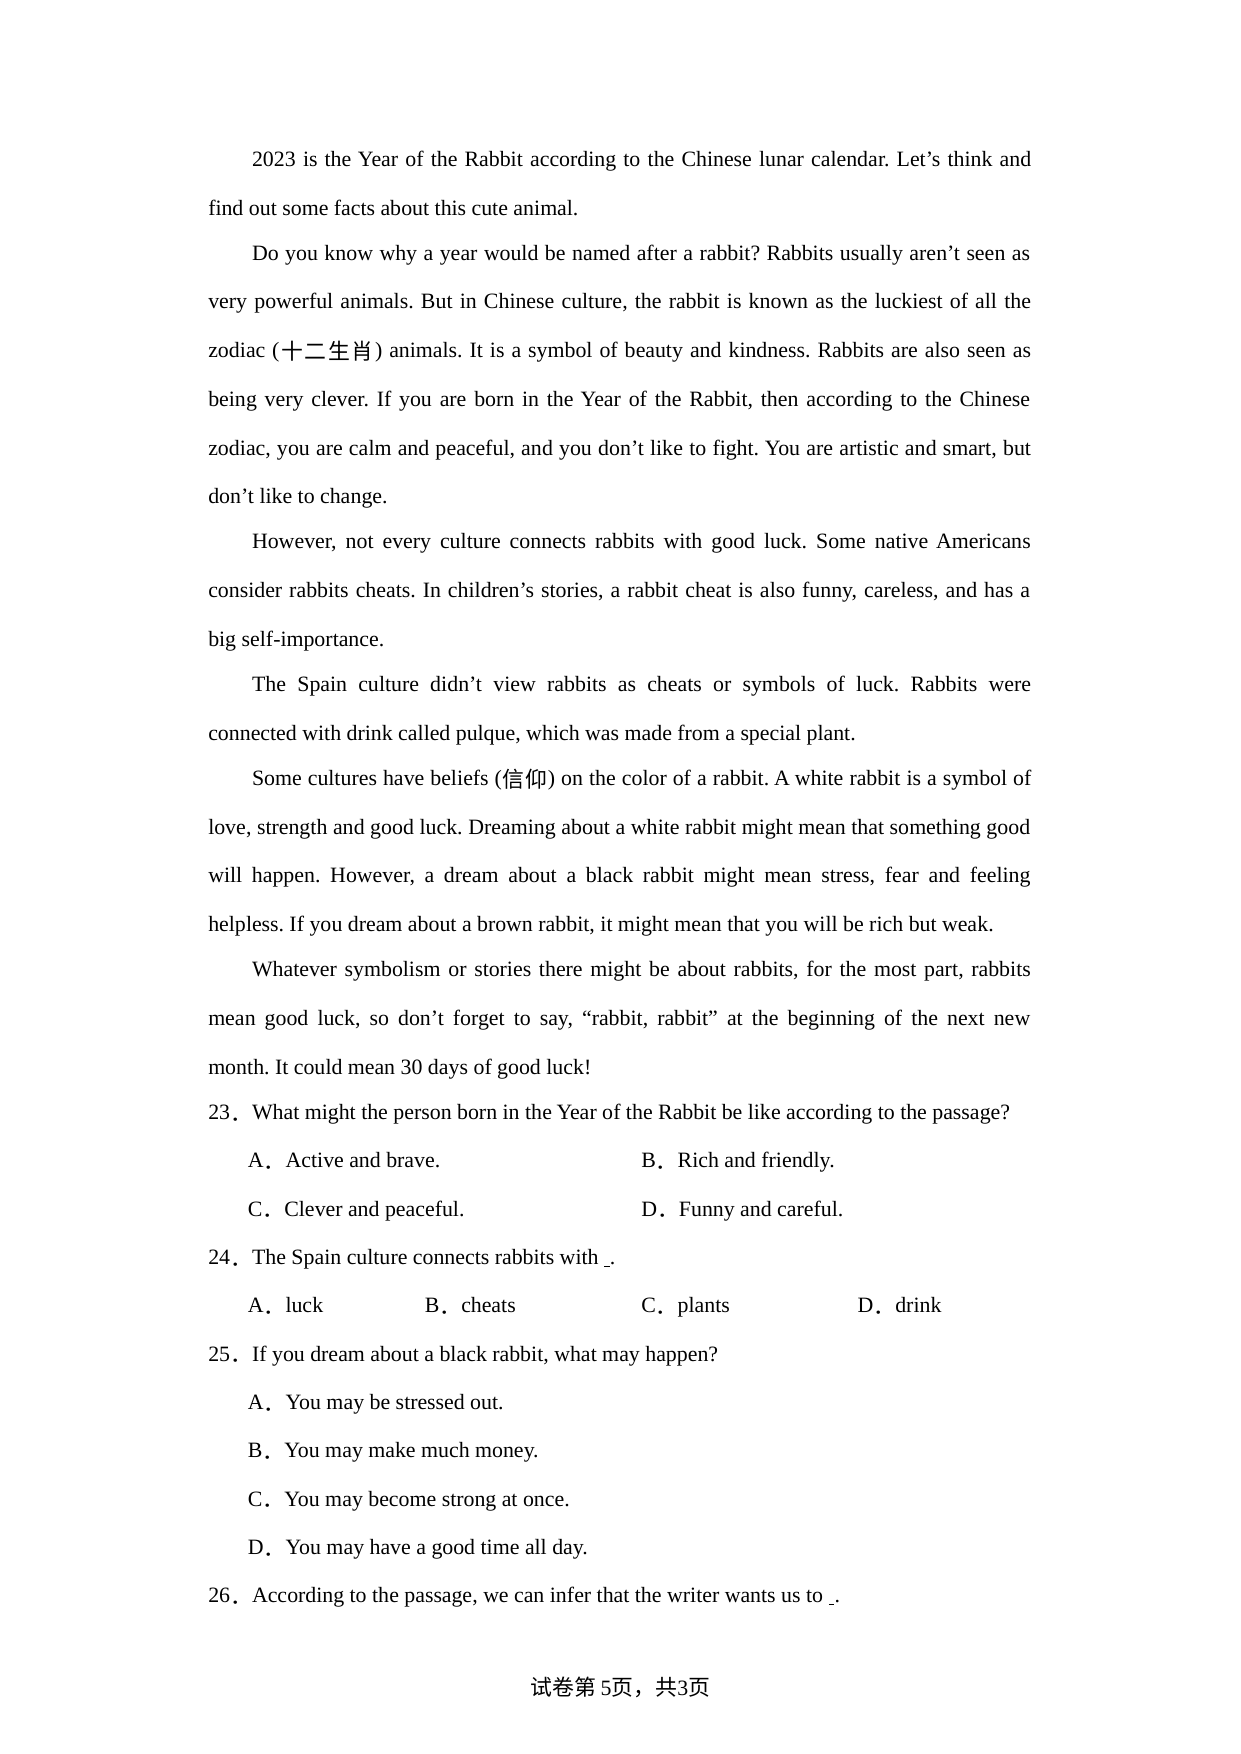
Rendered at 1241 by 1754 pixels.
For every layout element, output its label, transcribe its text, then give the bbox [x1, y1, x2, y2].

text However, not every culture connects rabbits with good luck. Some native Americans consider rabbits cheats. In children’s stories, a rabbit cheat is also funny, careless, and has a big self-importance. [208, 525, 1032, 655]
text 24．The Spain culture connects rabbits with . [208, 1240, 1032, 1273]
text Do you know why a year would be named after a rabbit? Rabbits usually aren’t seen as very powerful animals. But in Chinese culture, the rabbit is known as the luckiest of all the zodiac (十二生肖) animals. It is a symbol of beauty and kindness. Rabbits are also seen as being very clever. If you are born in the Year of the Rabbit, then according to the Chinese zodiac, you are calm and peaceful, and you don’t like to fight. You are artistic and smart, but don’t like to change. [208, 236, 1032, 512]
text 23．What might the person born in the Year of the Rabbit be like according to the passage? [208, 1095, 1032, 1128]
text 25．If you dream about a black rabbit, what may happen? [208, 1337, 1032, 1369]
text The Spain culture didn’t view rabbits as cheats or symbols of luck. Rabbits were connected with drink called pulque, which was made from a special plant. [208, 667, 1032, 749]
text C．Clever and peaceful. D．Funny and careful. [248, 1192, 1032, 1224]
text D．You may have a good time all day. [248, 1530, 1032, 1563]
text Whatever symbolism or stories there might be about rabbits, for the most part, rabbits mean good luck, so don’t forget to say, “rabbit, rabbit” at the beginning of the next new month. It could mean 30 days of good luck! [208, 953, 1032, 1083]
text B．You may make much money. [248, 1433, 1032, 1466]
text Some cultures have beliefs (信仰) on the color of a rabbit. A white rabbit is a symbol of love, strength and good luck. Dreaming about a white rabbit might mean that something good will happen. However, a dream about a black rabbit might mean stress, fear and feeling helpless. If you dream about a brown rabbit, it might mean that you will be rich but weak. [208, 761, 1032, 940]
text C．You may become strong at once. [248, 1482, 1032, 1514]
text A．Active and brave. B．Rich and friendly. [248, 1143, 1032, 1176]
text 2023 is the Year of the Rabbit according to the Chinese lunar calendar. Let’s think and find out some facts about this cute animal. [208, 142, 1032, 223]
text A．luck B．cheats C．plants D．drink [248, 1288, 1032, 1321]
text 26．According to the passage, we can infer that the writer wants us to . [208, 1578, 1032, 1611]
text A．You may be stressed out. [248, 1385, 1032, 1418]
